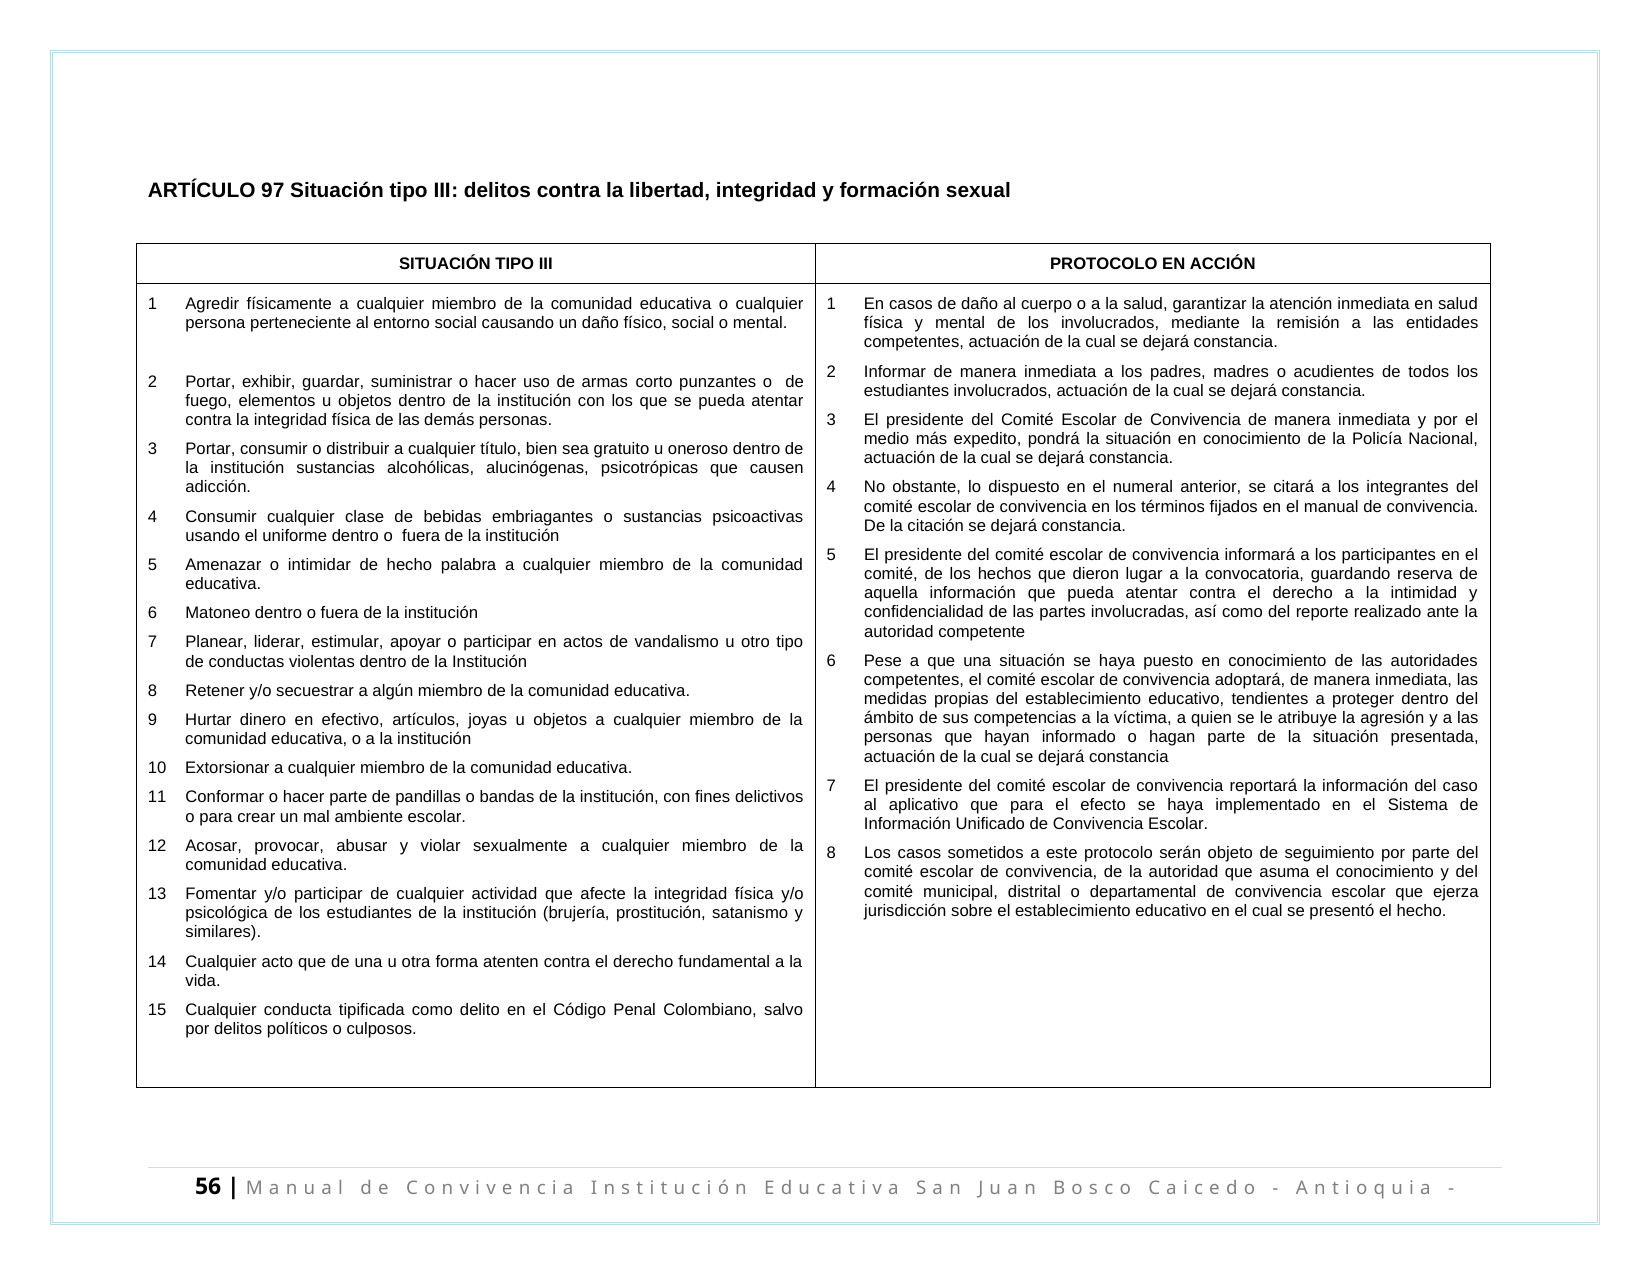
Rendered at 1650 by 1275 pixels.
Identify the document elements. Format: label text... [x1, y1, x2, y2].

table_header PROTOCOLO EN ACCIÓN [816, 244, 1490, 283]
table_cell Agredir físicamente a cualquier miembro de la comunidad educativa o cualquier persona perteneciente al entorno social causando un daño físico, social o mental. Portar, exhibir, guardar, suministrar o hacer uso de armas corto punzantes o de fuego, elementos u objetos dentro de la institución con los que se pueda atentar contra la integridad física de las demás personas. Portar, consumir o distribuir a cualquier título, bien sea gratuito u oneroso dentro de la institución sustancias alcohólicas, alucinógenas, psicotrópicas que causen adicción. Consumir cualquier clase de bebidas embriagantes o sustancias psicoactivas usando el uniforme dentro o fuera de la institución Amenazar o intimidar de hecho palabra a cualquier miembro de la comunidad educativa. Matoneo dentro o fuera de la institución Planear, liderar, estimular, apoyar o participar en actos de vandalismo u otro tipo de conductas violentas dentro de la Institución Retener y/o secuestrar a algún miembro de la comunidad educativa. Hurtar dinero en efectivo, artículos, joyas u objetos a cualquier miembro de la comunidad educativa, o a la institución Extorsionar a cualquier miembro de la comunidad educativa. Conformar o hacer parte de pandillas o bandas de la institución, con fines delictivos o para crear un mal ambiente escolar. Acosar, provocar, abusar y violar sexualmente a cualquier miembro de la comunidad educativa. Fomentar y/o participar de cualquier actividad que afecte la integridad física y/o psicológica de los estudiantes de la institución (brujería, prostitución, satanismo y similares). Cualquier acto que de una u otra forma atenten contra el derecho fundamental a la vida. Cualquier conducta tipificada como delito en el Código Penal Colombiano, salvo por delitos políticos o culposos. [137, 284, 815, 1087]
table_header SITUACIÓN TIPO III [137, 244, 815, 283]
table_cell En casos de daño al cuerpo o a la salud, garantizar la atención inmediata en salud física y mental de los involucrados, mediante la remisión a las entidades competentes, actuación de la cual se dejará constancia. Informar de manera inmediata a los padres, madres o acudientes de todos los estudiantes involucrados, actuación de la cual se dejará constancia. El presidente del Comité Escolar de Convivencia de manera inmediata y por el medio más expedito, pondrá la situación en conocimiento de la Policía Nacional, actuación de la cual se dejará constancia. No obstante, lo dispuesto en el numeral anterior, se citará a los integrantes del comité escolar de convivencia en los términos fijados en el manual de convivencia. De la citación se dejará constancia. El presidente del comité escolar de convivencia informará a los participantes en el comité, de los hechos que dieron lugar a la convocatoria, guardando reserva de aquella información que pueda atentar contra el derecho a la intimidad y confidencialidad de las partes involucradas, así como del reporte realizado ante la autoridad competente Pese a que una situación se haya puesto en conocimiento de las autoridades competentes, el comité escolar de convivencia adoptará, de manera inmediata, las medidas propias del establecimiento educativo, tendientes a proteger dentro del ámbito de sus competencias a la víctima, a quien se le atribuye la agresión y a las personas que hayan informado o hagan parte de la situación presentada, actuación de la cual se dejará constancia El presidente del comité escolar de convivencia reportará la información del caso al aplicativo que para el efecto se haya implementado en el Sistema de Información Unificado de Convivencia Escolar. Los casos sometidos a este protocolo serán objeto de seguimiento por parte del comité escolar de convivencia, de la autoridad que asuma el conocimiento y del comité municipal, distrital o departamental de convivencia escolar que ejerza jurisdicción sobre el establecimiento educativo en el cual se presentó el hecho. [816, 284, 1490, 1087]
subtitle ARTÍCULO 97 Situación tipo III: delitos contra la libertad, integridad y formación sexual [148, 177, 1502, 201]
